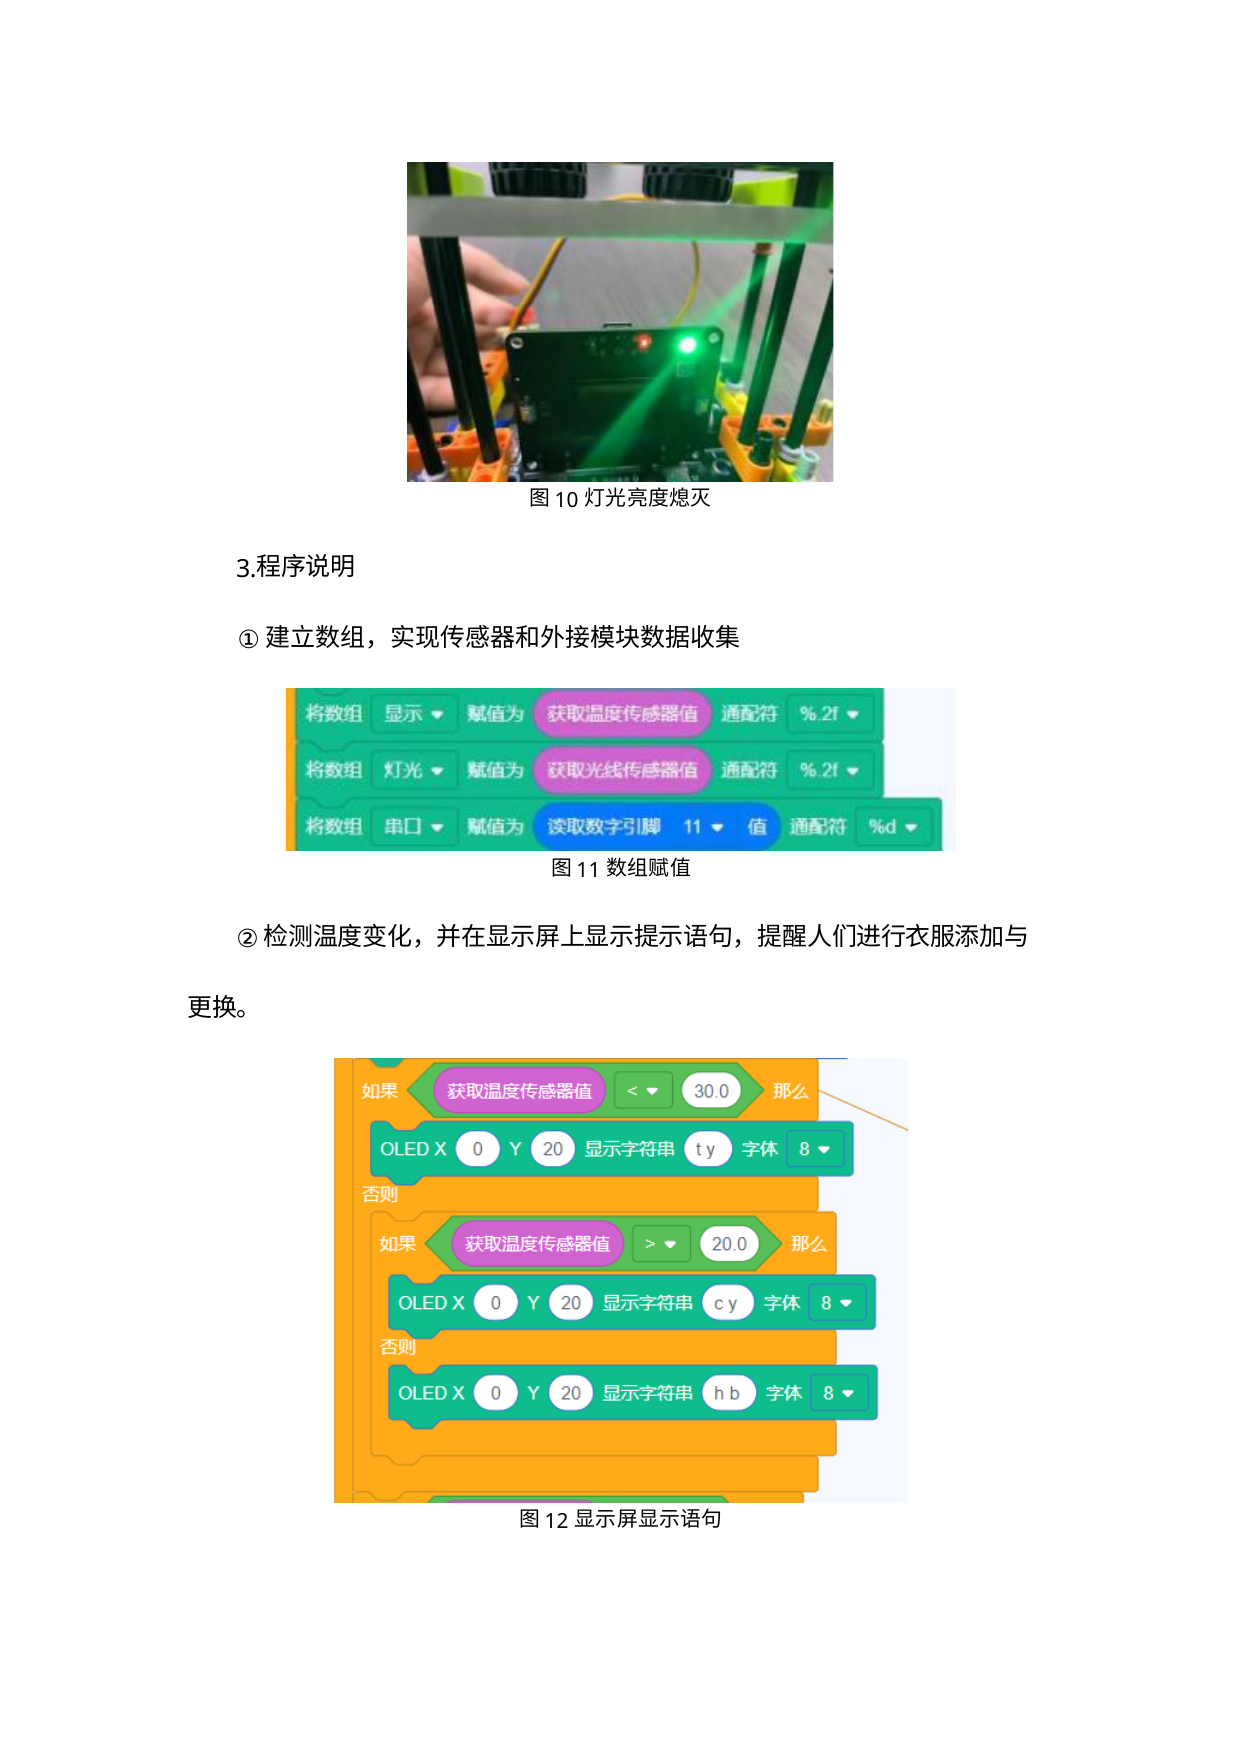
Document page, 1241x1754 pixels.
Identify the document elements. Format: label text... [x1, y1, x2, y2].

text 3.程序说明 [187, 546, 1053, 617]
picture [333, 1058, 909, 1503]
text 图10 灯光亮度熄灭 [187, 481, 1053, 546]
text ②检测温度变化，并在显示屏上显示提示语句，提醒人们进行衣服添加与更换。 [187, 916, 1053, 1058]
text 图11 数组赋值 [187, 851, 1053, 916]
picture [536, 805, 778, 851]
text 图12 显示屏显示语句 [187, 1502, 1053, 1567]
picture [407, 162, 834, 482]
picture [285, 688, 956, 851]
text ①建立数组，实现传感器和外接模块数据收集 [187, 617, 1053, 688]
